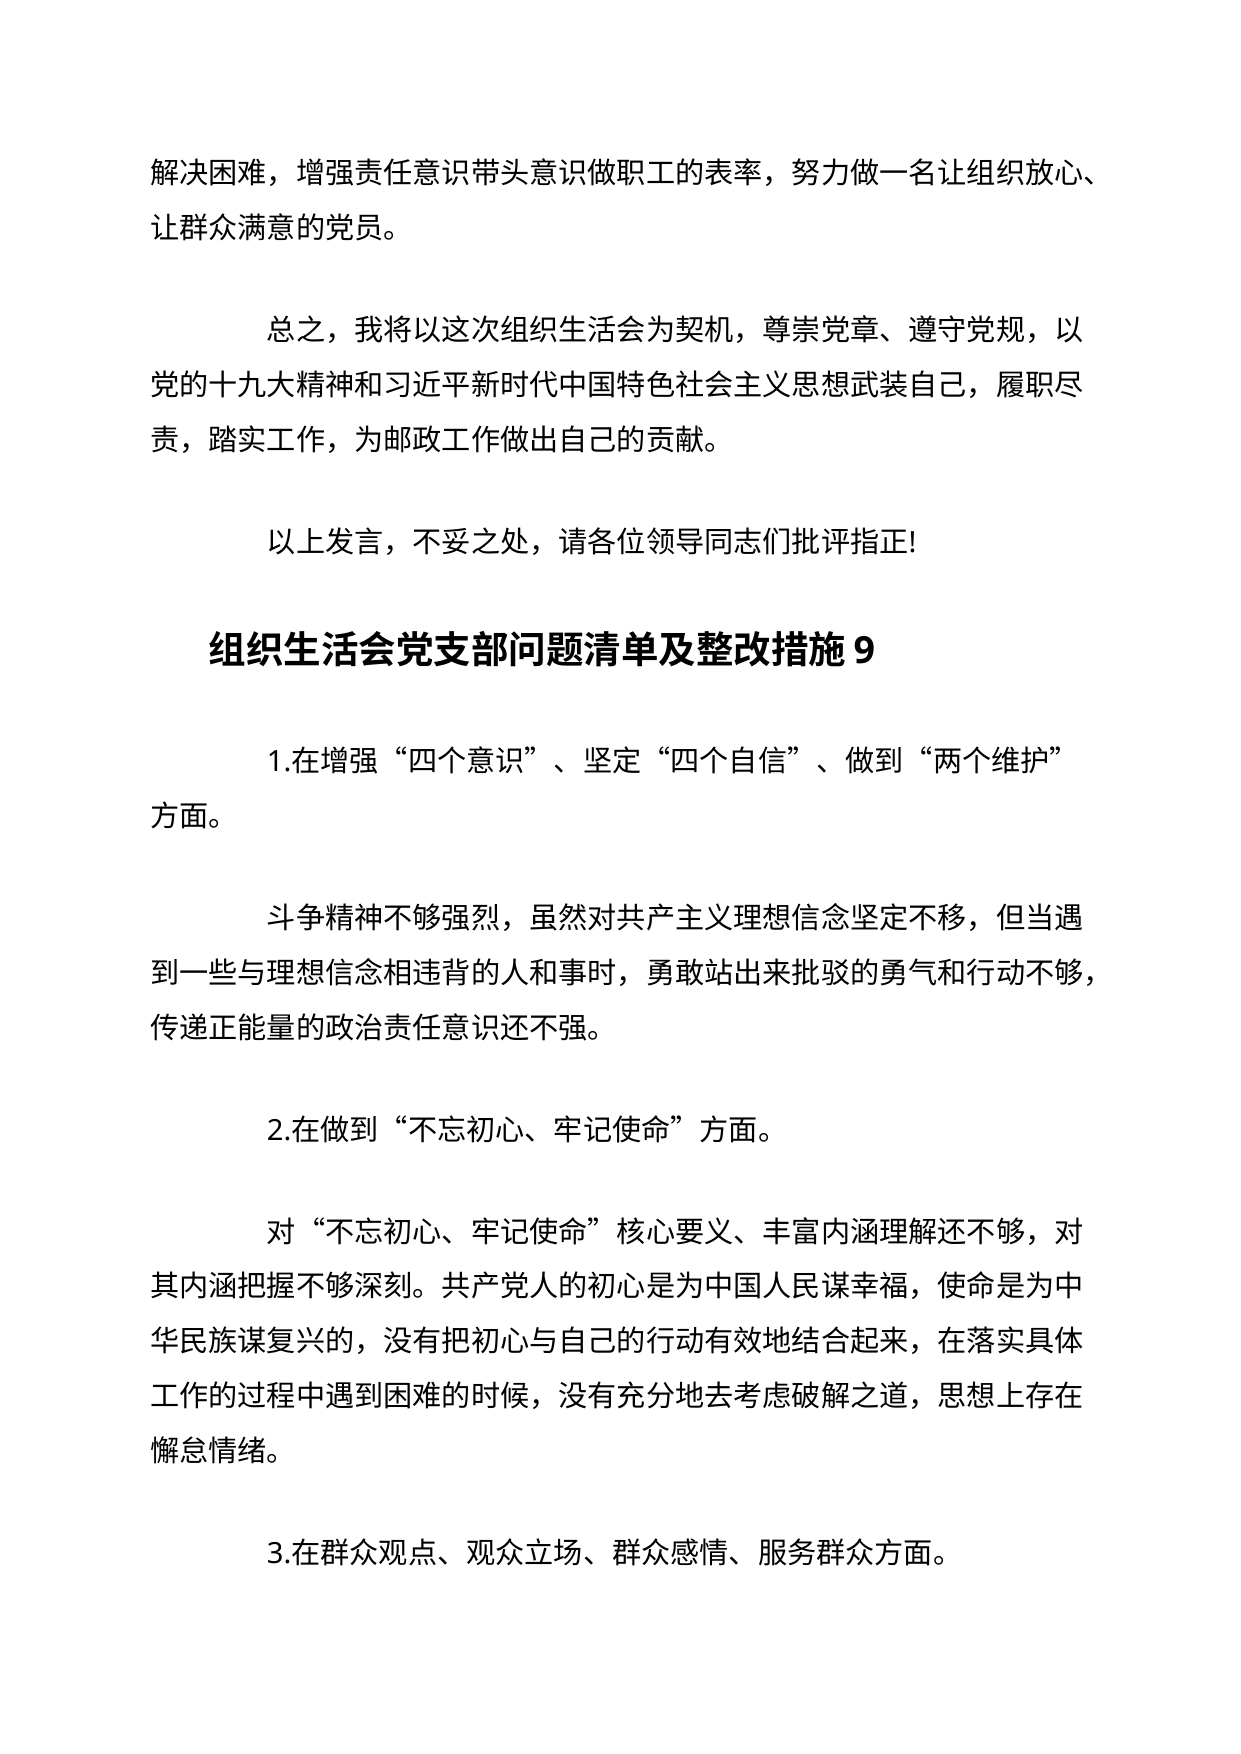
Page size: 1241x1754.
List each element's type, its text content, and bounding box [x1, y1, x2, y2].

text 斗争精神不够强烈，虽然对共产主义理想信念坚定不移，但当遇到一些与理想信念相违背的人和事时，勇敢站出来批驳的勇气和行动不够，传递正能量的政治责任意识还不强。 [150, 894, 1090, 1047]
text 总之，我将以这次组织生活会为契机，尊崇党章、遵守党规，以党的十九大精神和习近平新时代中国特色社会主义思想武装自己，履职尽责，踏实工作，为邮政工作做出自己的贡献。 [150, 307, 1090, 459]
text 以上发言，不妥之处，请各位领导同志们批评指正! [150, 518, 1090, 561]
text 2.在做到“不忘初心、牢记使命”方面。 [150, 1106, 1090, 1148]
text 对“不忘初心、牢记使命”核心要义、丰富内涵理解还不够，对其内涵把握不够深刻。共产党人的初心是为中国人民谋幸福，使命是为中华民族谋复兴的，没有把初心与自己的行动有效地结合起来，在落实具体工作的过程中遇到困难的时候，没有充分地去考虑破解之道，思想上存在懈怠情绪。 [150, 1208, 1090, 1470]
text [150, 150, 1090, 247]
text 1.在增强“四个意识”、坚定“四个自信”、做到“两个维护”方面。 [150, 738, 1090, 835]
text 3.在群众观点、观众立场、群众感情、服务群众方面。 [150, 1529, 1090, 1572]
text 组织生活会党支部问题清单及整改措施9 [150, 620, 1090, 675]
